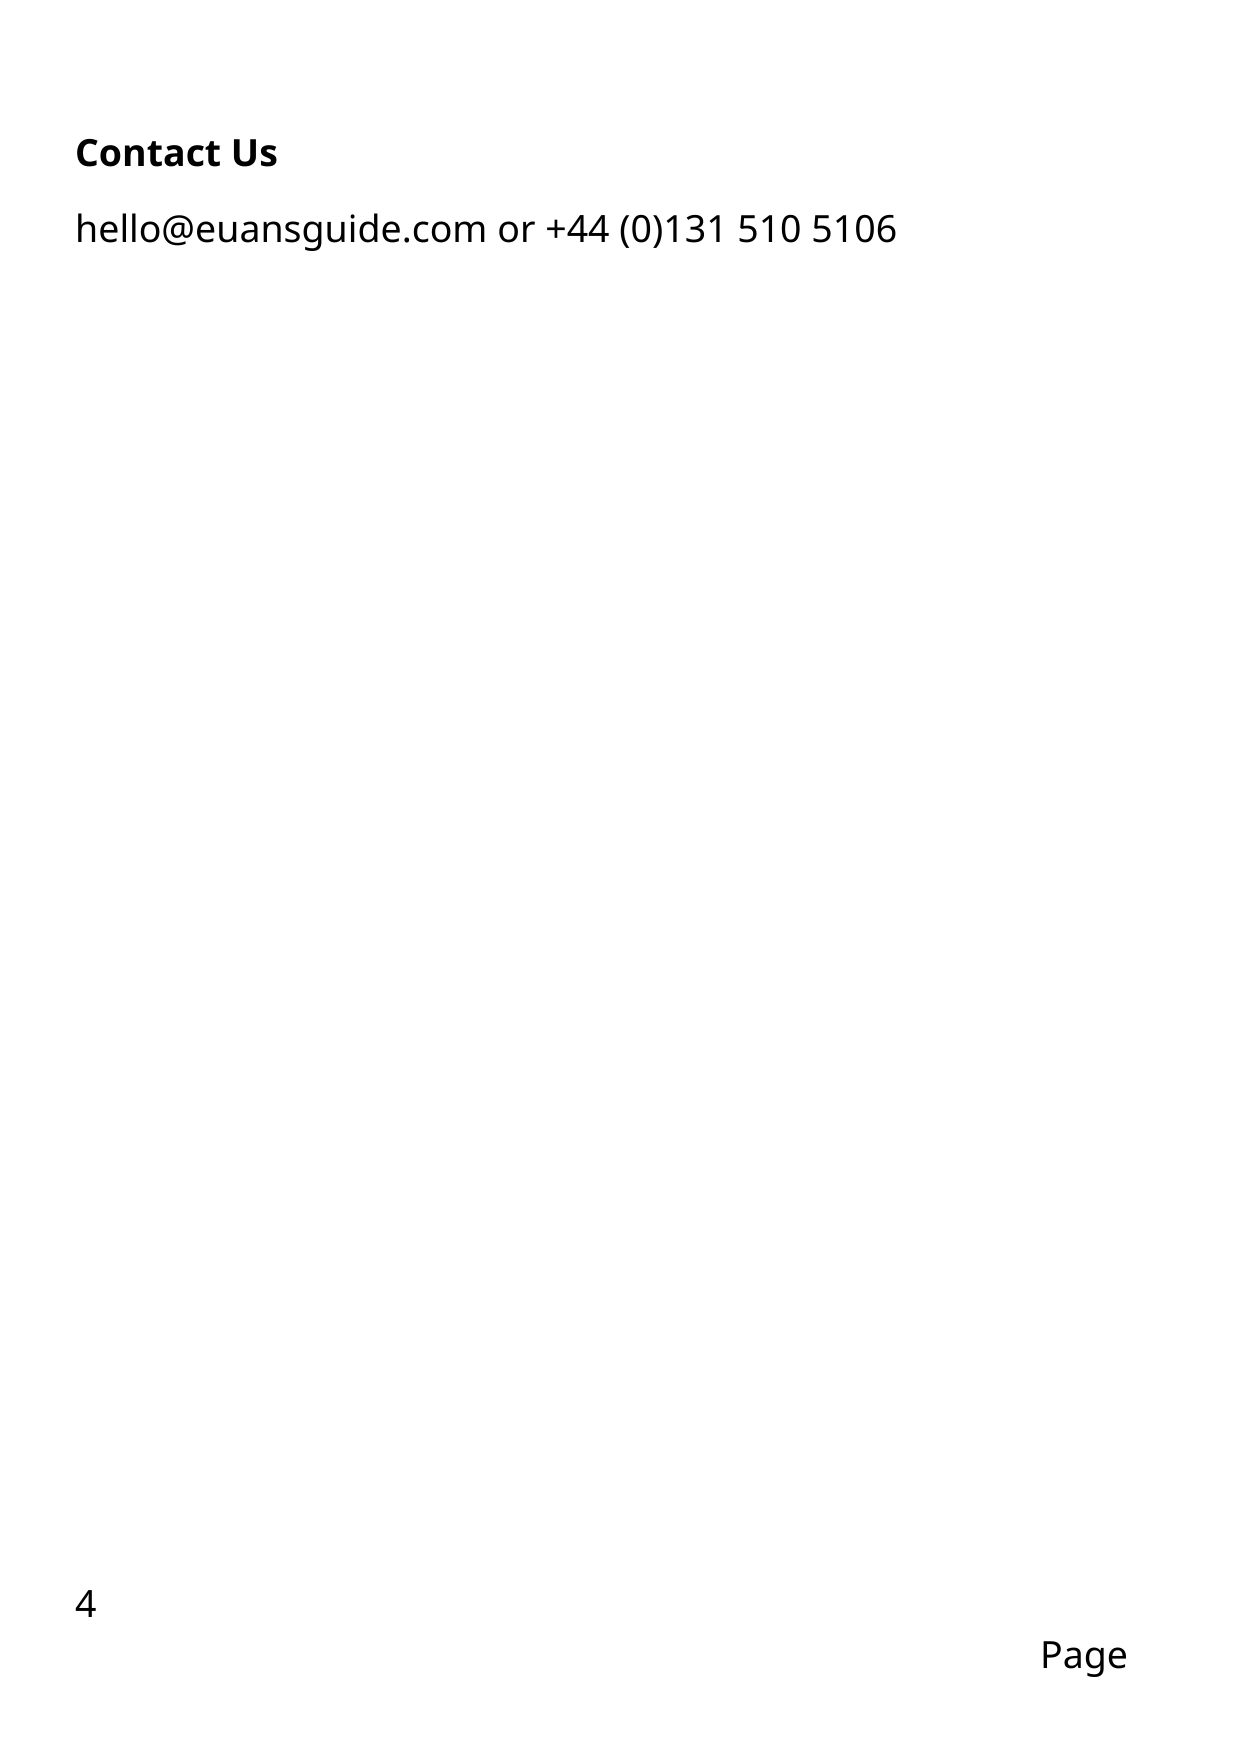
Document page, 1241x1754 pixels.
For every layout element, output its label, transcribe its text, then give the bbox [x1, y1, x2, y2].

subtitle Contact Us hello@euansguide.com or +44 (0)131 510 5106 [75, 126, 1165, 254]
